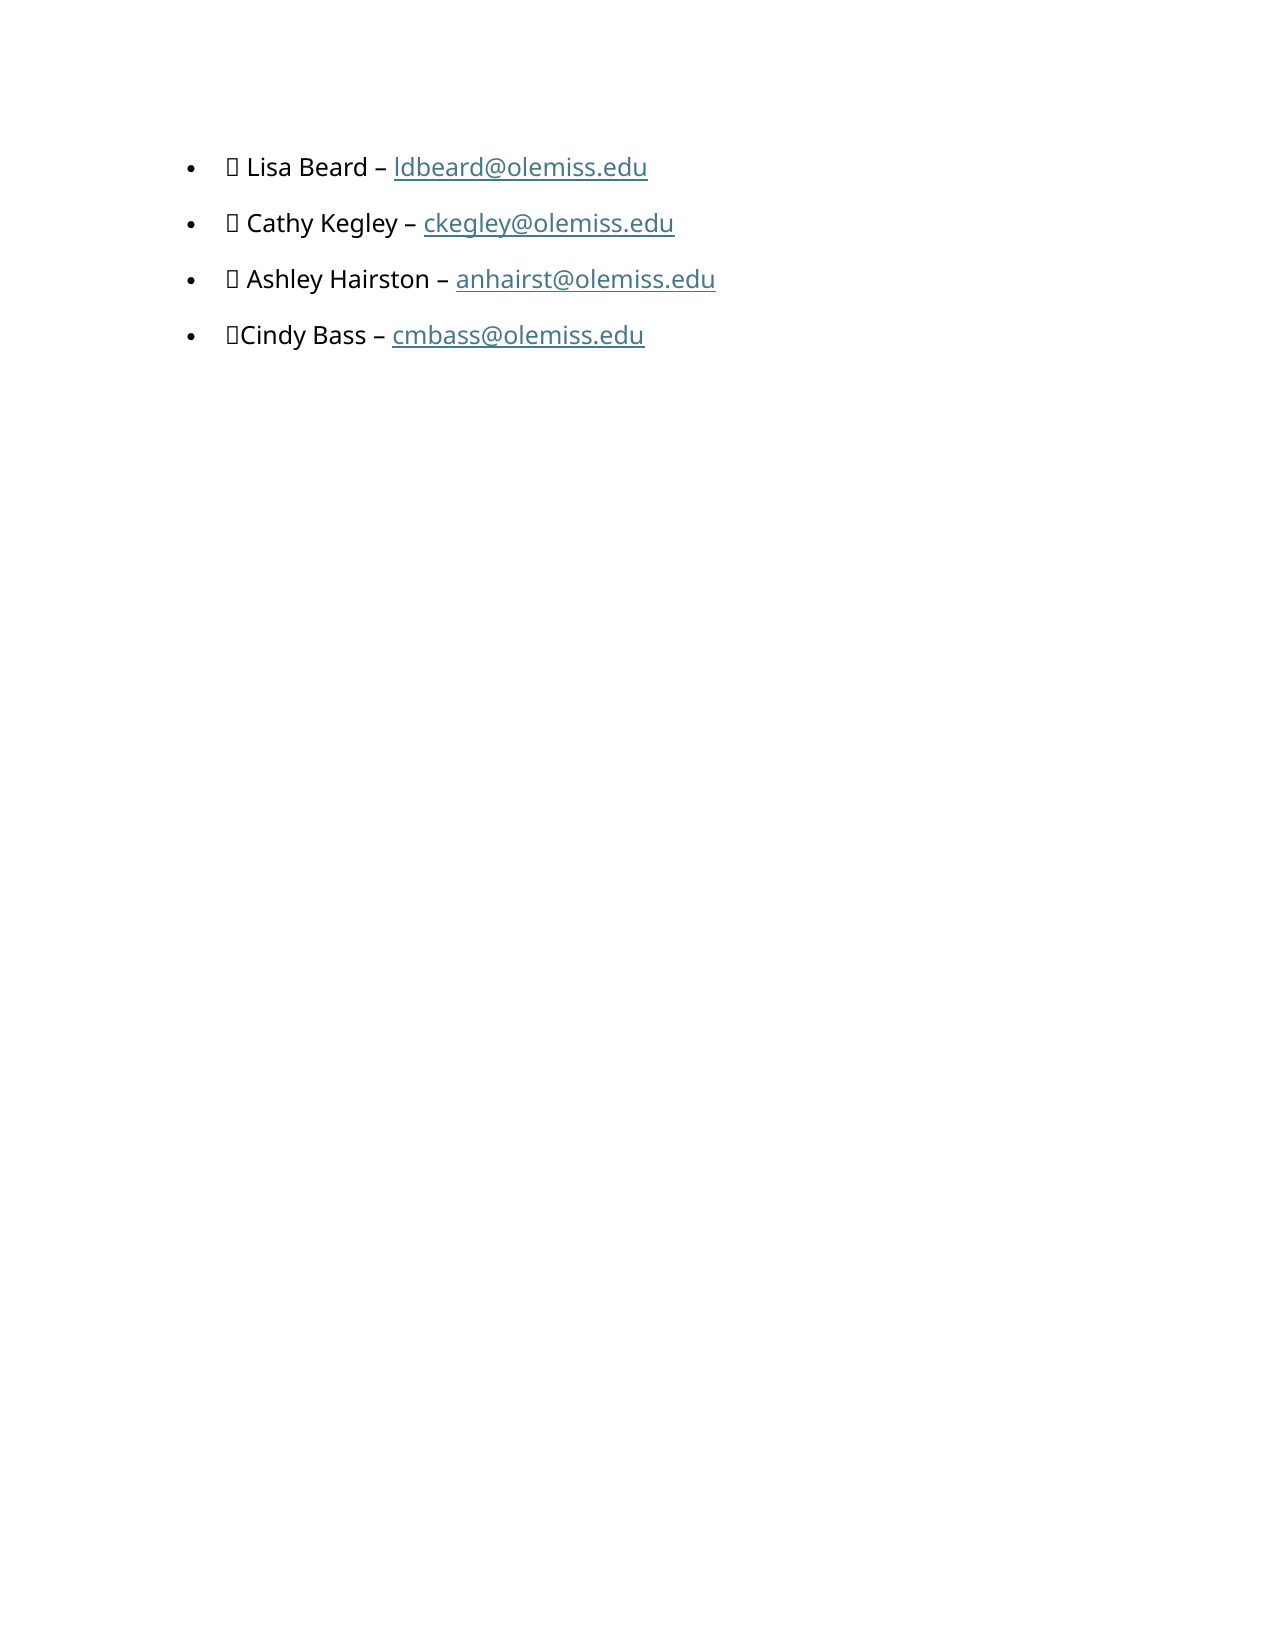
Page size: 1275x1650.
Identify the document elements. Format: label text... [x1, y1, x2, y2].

list 🧑Cindy Bass – cmbass@olemiss.edu [187, 317, 1125, 352]
list 🧑 Cathy Kegley – ckegley@olemiss.edu [187, 206, 1125, 240]
list 🧑 Ashley Hairston – anhairst@olemiss.edu [187, 262, 1125, 296]
list 🧑 Lisa Beard – ldbeard@olemiss.edu [187, 150, 1125, 184]
